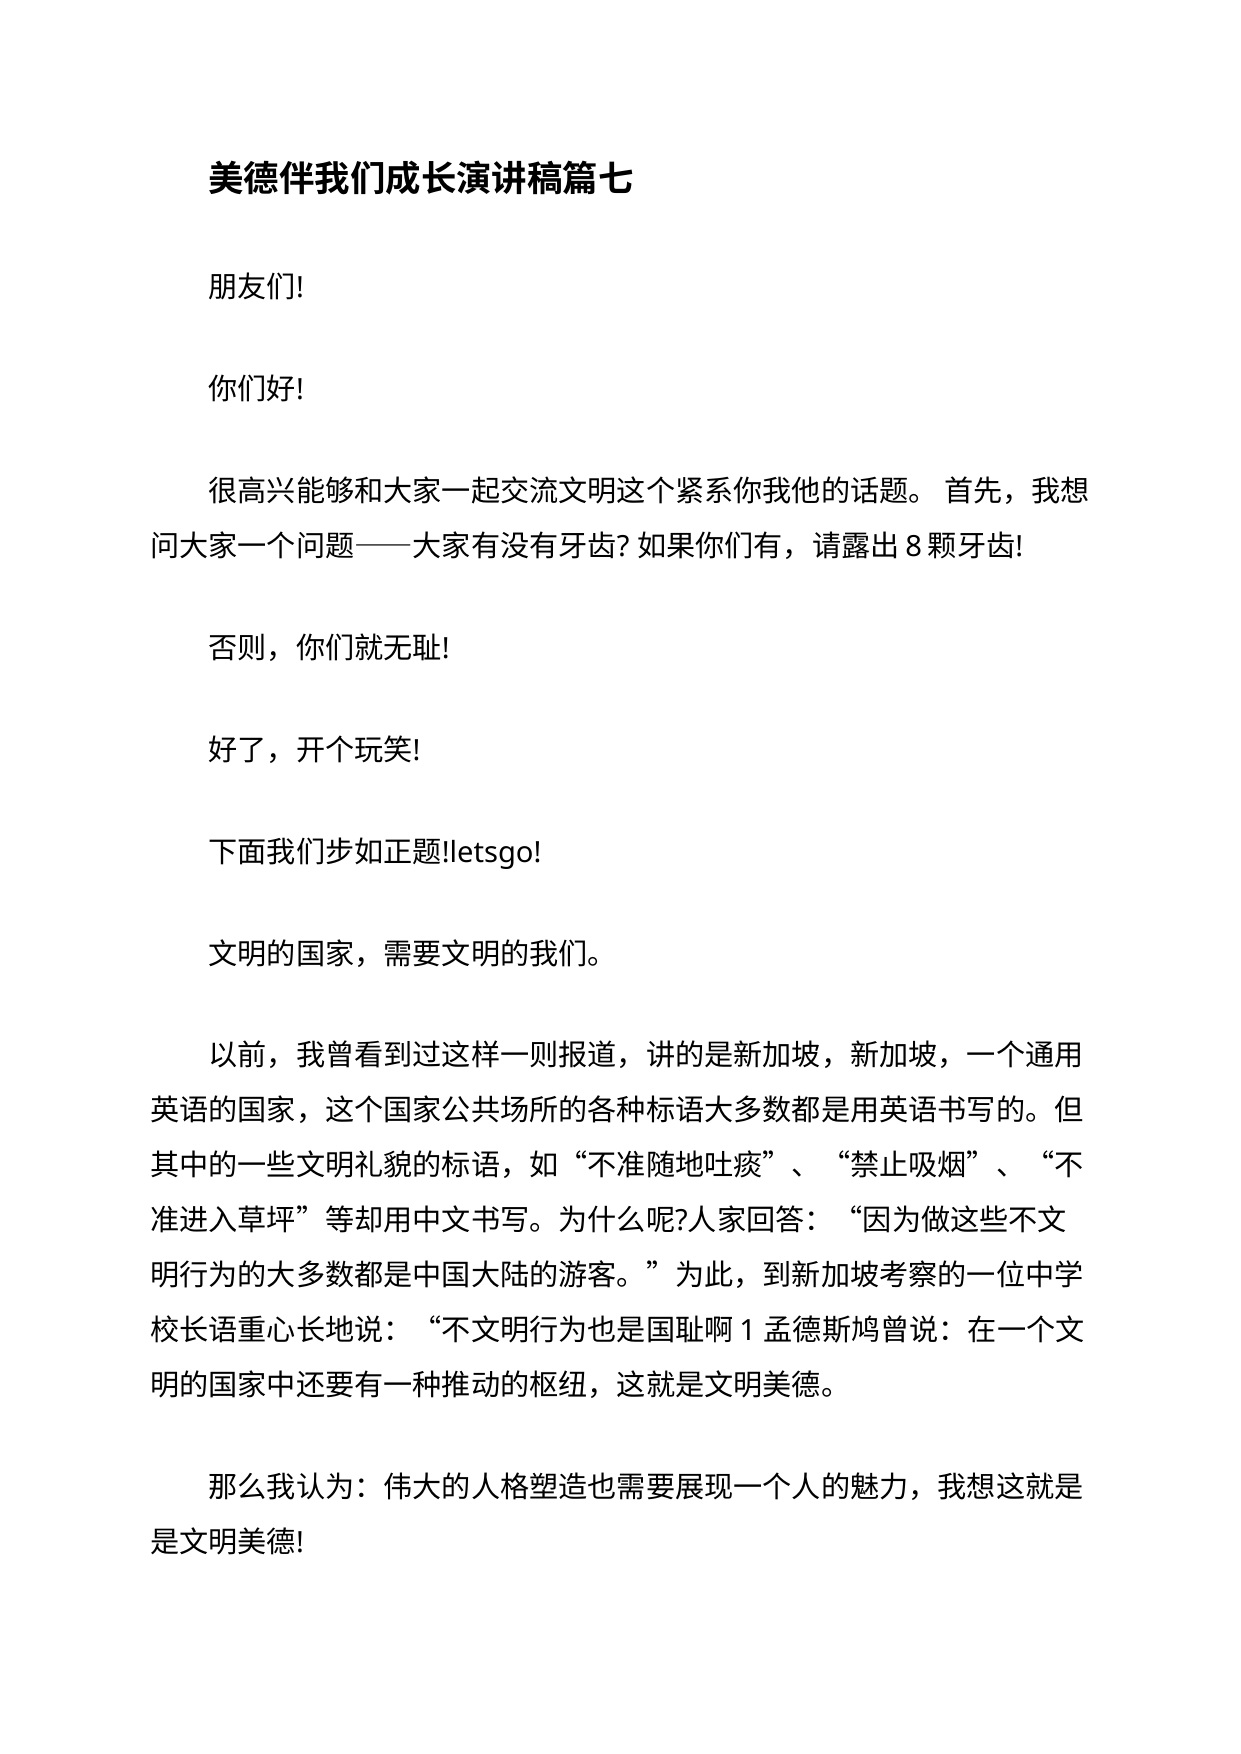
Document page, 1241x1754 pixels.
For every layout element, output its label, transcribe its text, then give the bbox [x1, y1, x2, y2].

text 文明的国家，需要文明的我们。 [150, 930, 1090, 972]
text 以前，我曾看到过这样一则报道，讲的是新加坡，新加坡，一个通用英语的国家，这个国家公共场所的各种标语大多数都是用英语书写的。但其中的一些文明礼貌的标语，如“不准随地吐痰”、“禁止吸烟”、“不准进入草坪”等却用中文书写。为什么呢?人家回答：“因为做这些不文明行为的大多数都是中国大陆的游客。”为此，到新加坡考察的一位中学校长语重心长地说：“不文明行为也是国耻啊1 孟德斯鸠曾说：在一个文明的国家中还要有一种推动的枢纽，这就是文明美德。 [150, 1032, 1090, 1404]
text 很高兴能够和大家一起交流文明这个紧系你我他的话题。 首先，我想问大家一个问题——大家有没有牙齿? 如果你们有，请露出8颗牙齿! [150, 467, 1090, 565]
text 好了，开个玩笑! [150, 726, 1090, 769]
text 下面我们步如正题!letsgo! [150, 828, 1090, 871]
text 那么我认为：伟大的人格塑造也需要展现一个人的魅力，我想这就是是文明美德! [150, 1463, 1090, 1561]
text 朋友们! [150, 263, 1090, 306]
text 否则，你们就无耻! [150, 624, 1090, 667]
text 你们好! [150, 365, 1090, 408]
text 美德伴我们成长演讲稿篇七 [150, 150, 1090, 201]
